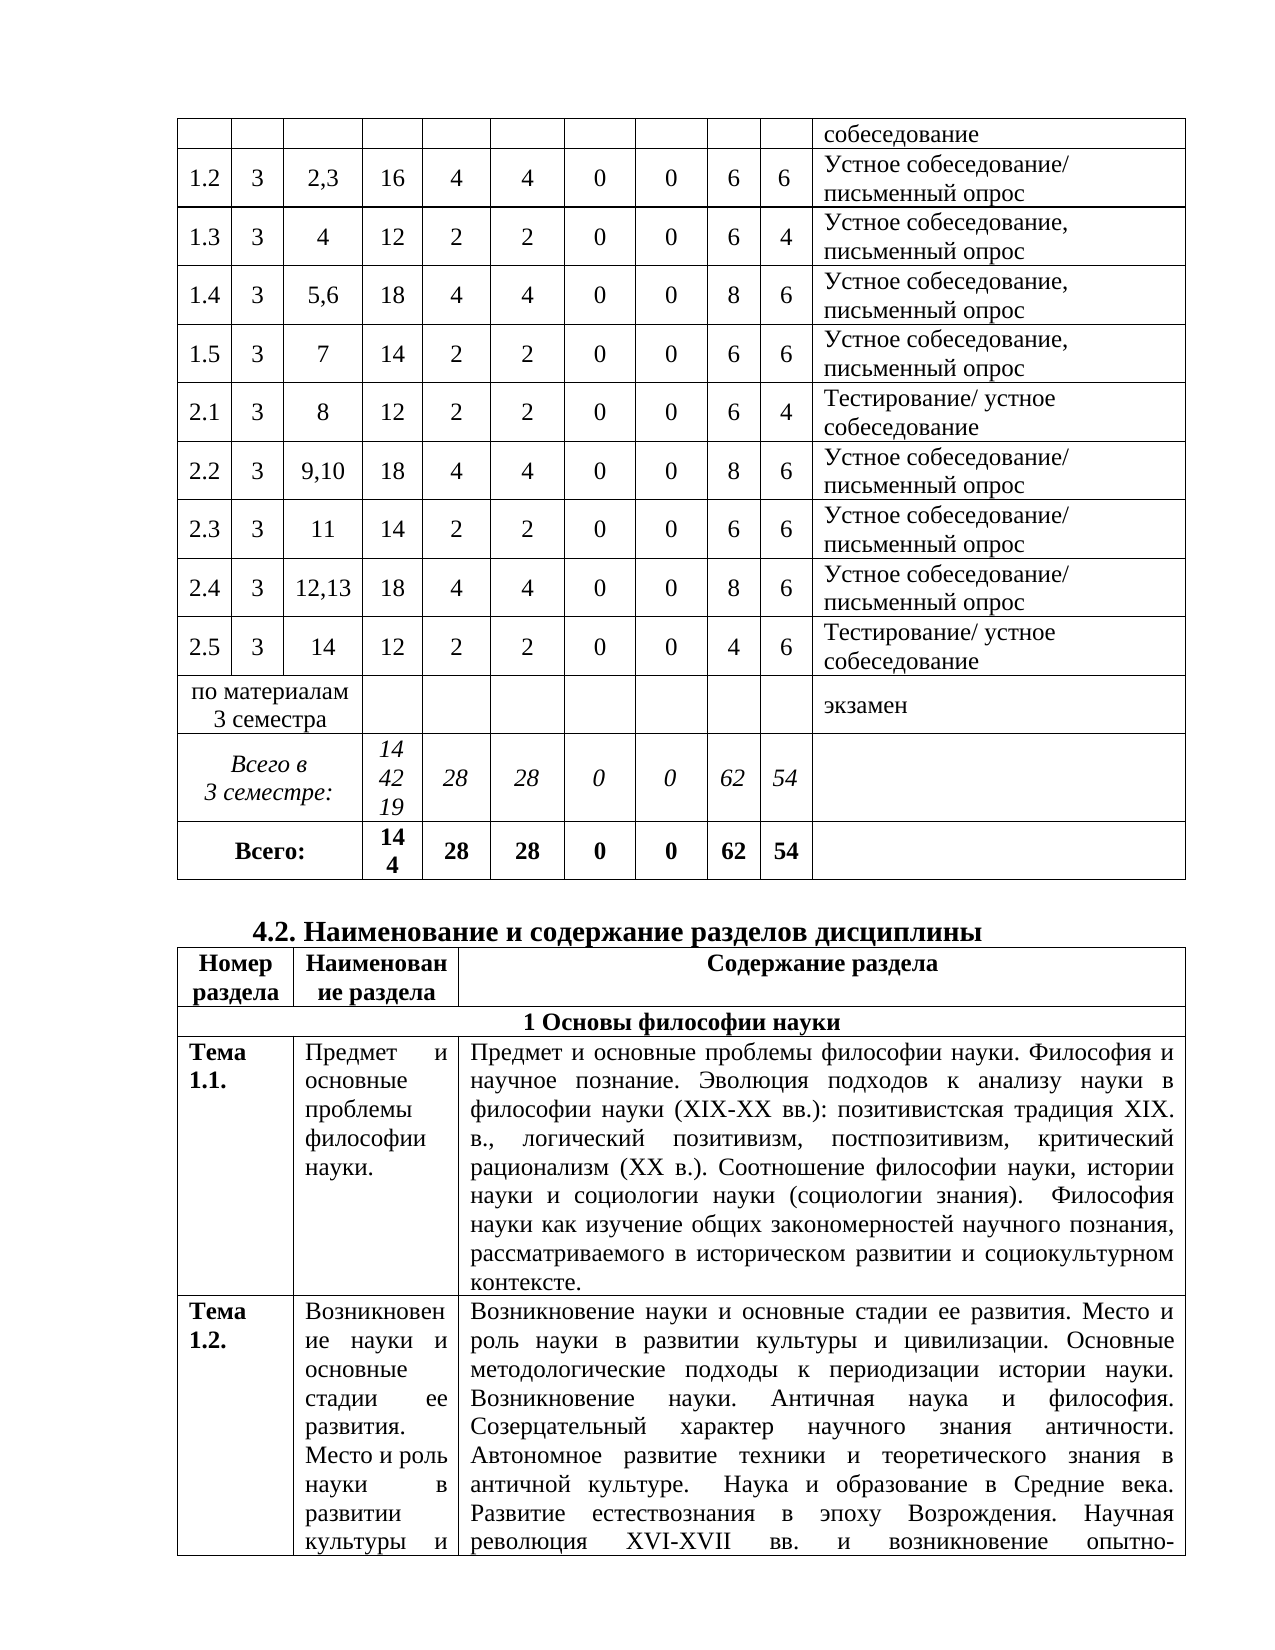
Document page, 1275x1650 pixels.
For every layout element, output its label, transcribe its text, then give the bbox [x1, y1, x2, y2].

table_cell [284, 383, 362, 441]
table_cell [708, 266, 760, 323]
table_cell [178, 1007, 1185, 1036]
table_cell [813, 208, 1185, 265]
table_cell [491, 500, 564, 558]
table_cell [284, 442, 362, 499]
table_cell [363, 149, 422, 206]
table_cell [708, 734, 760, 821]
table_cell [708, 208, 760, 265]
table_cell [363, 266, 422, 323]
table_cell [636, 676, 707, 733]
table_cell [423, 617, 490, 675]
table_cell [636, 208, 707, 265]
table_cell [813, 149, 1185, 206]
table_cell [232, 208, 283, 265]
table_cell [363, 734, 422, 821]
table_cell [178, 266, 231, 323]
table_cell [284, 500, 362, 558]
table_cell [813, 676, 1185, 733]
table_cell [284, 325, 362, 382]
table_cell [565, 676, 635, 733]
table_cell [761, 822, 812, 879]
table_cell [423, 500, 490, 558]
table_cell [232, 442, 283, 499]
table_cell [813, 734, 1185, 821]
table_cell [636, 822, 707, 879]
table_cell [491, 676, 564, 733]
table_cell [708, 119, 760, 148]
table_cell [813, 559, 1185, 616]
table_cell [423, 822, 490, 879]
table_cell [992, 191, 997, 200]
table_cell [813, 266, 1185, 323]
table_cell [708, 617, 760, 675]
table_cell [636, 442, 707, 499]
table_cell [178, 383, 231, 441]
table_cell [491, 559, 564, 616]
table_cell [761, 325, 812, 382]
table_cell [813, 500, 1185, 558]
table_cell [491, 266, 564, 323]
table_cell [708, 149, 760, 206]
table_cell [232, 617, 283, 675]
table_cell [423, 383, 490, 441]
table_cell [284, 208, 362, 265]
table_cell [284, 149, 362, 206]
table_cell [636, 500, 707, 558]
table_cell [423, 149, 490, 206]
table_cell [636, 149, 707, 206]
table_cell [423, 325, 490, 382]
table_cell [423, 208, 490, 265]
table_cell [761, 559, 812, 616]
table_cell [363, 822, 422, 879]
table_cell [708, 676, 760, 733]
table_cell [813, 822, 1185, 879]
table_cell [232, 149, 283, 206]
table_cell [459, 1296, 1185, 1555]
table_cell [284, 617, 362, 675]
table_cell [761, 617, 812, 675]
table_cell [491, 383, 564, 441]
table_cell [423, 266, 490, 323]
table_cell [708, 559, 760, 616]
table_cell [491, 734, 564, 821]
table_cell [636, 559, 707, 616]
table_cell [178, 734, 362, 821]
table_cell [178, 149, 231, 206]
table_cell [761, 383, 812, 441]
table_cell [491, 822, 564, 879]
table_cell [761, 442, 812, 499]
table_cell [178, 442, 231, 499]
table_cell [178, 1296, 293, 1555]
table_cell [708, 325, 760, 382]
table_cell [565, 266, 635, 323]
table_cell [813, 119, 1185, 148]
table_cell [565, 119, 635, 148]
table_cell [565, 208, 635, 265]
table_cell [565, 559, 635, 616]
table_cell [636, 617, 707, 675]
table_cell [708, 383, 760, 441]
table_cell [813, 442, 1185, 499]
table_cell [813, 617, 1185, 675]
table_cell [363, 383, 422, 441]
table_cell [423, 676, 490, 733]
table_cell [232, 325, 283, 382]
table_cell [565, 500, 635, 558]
text 4.2. Наименование и содержание разделов дисциплины [177, 914, 1186, 947]
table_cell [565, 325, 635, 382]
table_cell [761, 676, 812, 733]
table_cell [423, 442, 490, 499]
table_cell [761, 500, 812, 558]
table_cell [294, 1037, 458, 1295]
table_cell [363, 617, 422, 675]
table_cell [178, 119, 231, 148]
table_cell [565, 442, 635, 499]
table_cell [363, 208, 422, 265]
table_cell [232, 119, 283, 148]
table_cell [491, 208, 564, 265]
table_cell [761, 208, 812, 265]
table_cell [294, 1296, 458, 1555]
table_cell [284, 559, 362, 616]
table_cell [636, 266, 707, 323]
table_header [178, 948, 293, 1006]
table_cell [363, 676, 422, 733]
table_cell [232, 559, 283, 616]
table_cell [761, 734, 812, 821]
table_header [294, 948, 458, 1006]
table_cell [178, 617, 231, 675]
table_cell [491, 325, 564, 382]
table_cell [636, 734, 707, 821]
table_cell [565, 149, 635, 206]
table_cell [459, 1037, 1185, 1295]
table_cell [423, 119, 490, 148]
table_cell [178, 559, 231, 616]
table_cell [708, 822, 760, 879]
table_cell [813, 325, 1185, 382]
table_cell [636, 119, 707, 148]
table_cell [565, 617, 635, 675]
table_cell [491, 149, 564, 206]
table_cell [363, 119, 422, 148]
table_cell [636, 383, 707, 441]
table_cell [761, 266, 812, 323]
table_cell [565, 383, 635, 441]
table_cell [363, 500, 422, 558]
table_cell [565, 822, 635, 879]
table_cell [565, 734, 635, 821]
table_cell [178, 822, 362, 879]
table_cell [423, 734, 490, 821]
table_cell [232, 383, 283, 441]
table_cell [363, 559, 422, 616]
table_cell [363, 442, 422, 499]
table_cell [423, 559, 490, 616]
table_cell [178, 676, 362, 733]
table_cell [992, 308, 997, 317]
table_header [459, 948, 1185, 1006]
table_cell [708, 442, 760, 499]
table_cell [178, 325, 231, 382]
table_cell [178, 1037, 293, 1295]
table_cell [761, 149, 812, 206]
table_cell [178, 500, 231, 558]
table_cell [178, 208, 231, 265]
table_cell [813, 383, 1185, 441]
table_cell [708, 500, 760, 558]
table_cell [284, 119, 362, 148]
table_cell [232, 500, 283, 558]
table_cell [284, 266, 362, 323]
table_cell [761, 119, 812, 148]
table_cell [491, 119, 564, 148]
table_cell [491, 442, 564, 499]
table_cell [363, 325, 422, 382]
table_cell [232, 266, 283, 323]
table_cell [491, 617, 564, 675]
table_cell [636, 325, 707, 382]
